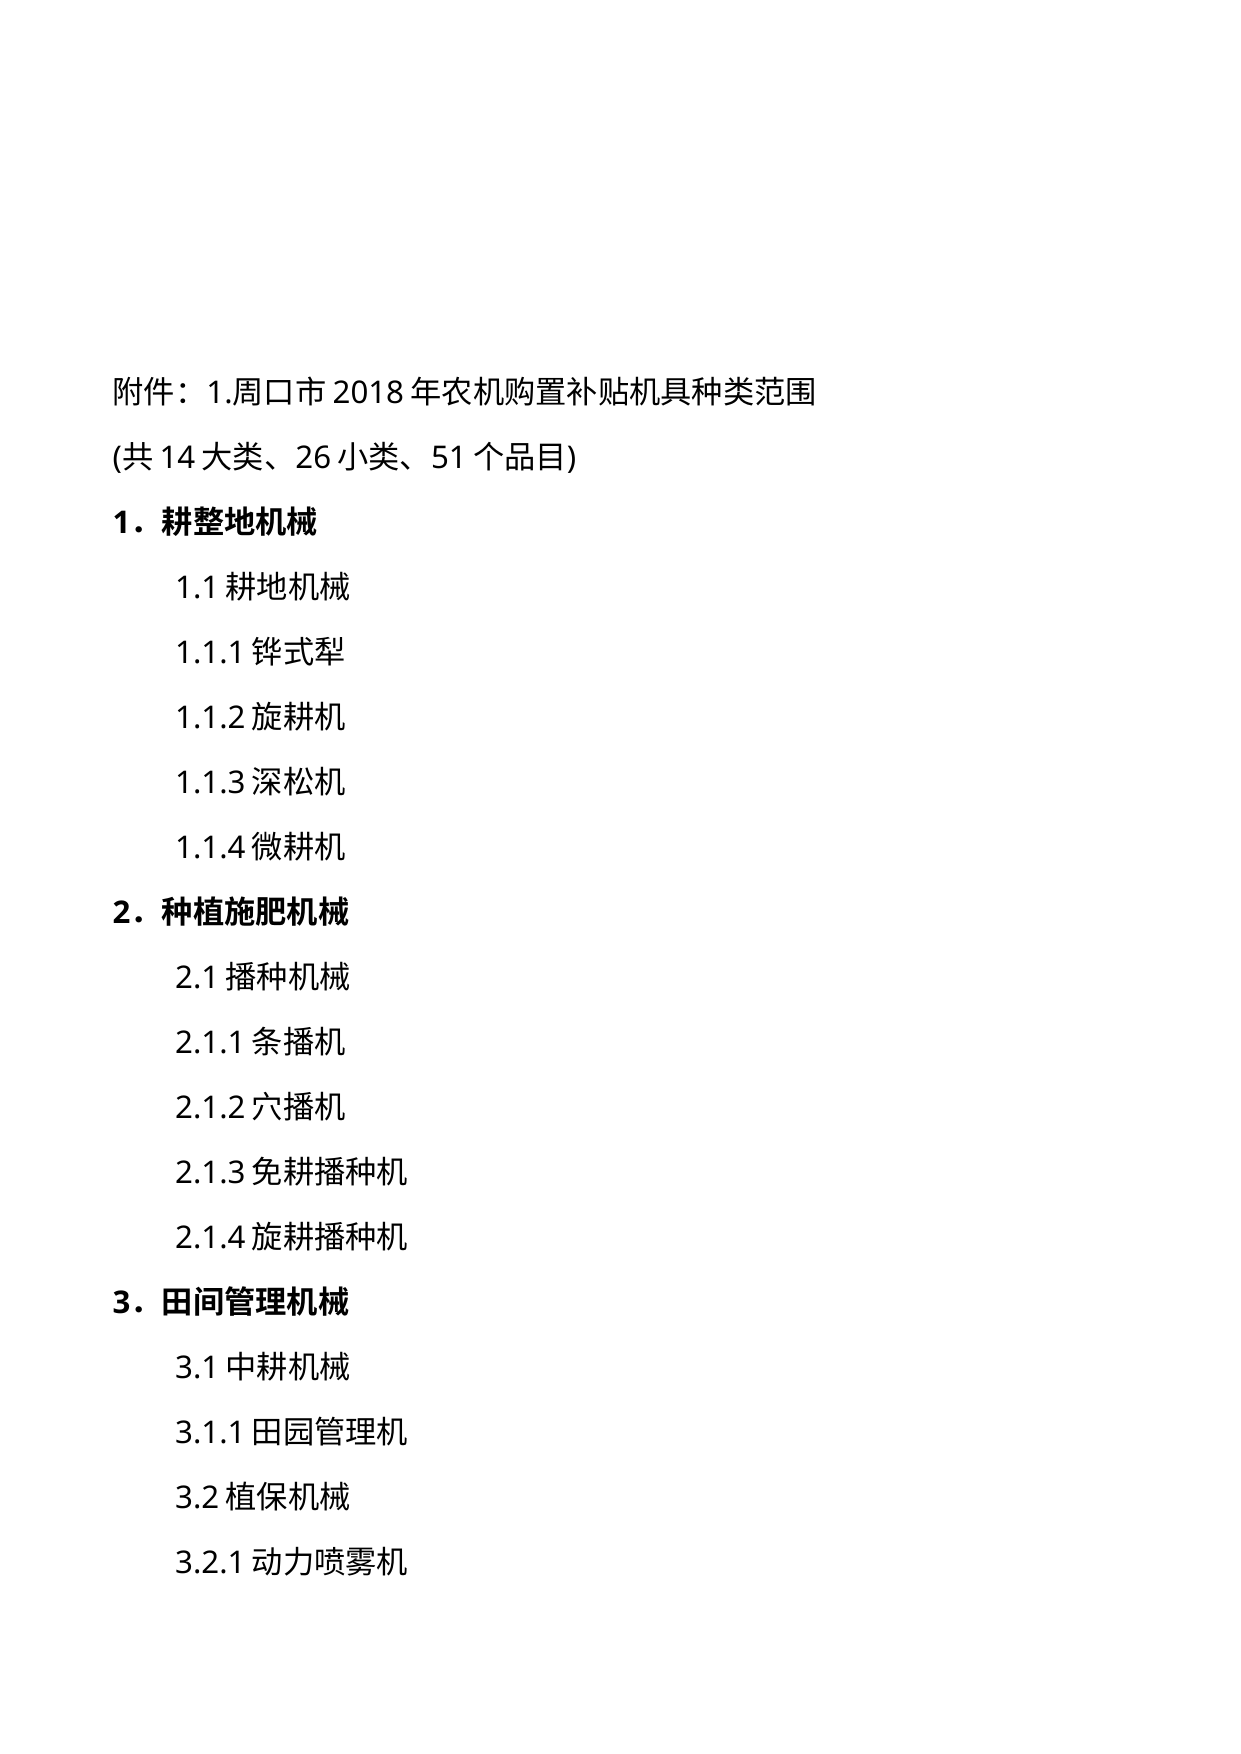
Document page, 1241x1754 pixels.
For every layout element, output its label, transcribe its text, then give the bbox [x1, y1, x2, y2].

text 3.2植保机械 [112, 1462, 1128, 1527]
text (共14大类、26小类、51个品目) [112, 422, 1128, 487]
text 1.1.4微耕机 [112, 812, 1128, 877]
text 2.1.4旋耕播种机 [112, 1202, 1128, 1267]
text 1．耕整地机械 [112, 487, 1128, 552]
text 附件：1.周口市2018年农机购置补贴机具种类范围 [112, 357, 1128, 422]
text 2.1.2穴播机 [112, 1072, 1128, 1137]
text 1.1.1铧式犁 [112, 617, 1128, 682]
text 3.1中耕机械 [112, 1332, 1128, 1397]
text 3．田间管理机械 [112, 1267, 1128, 1332]
text 2.1.1条播机 [112, 1007, 1128, 1072]
text 2.1播种机械 [112, 942, 1128, 1007]
text 2．种植施肥机械 [112, 877, 1128, 942]
text 3.2.1动力喷雾机 [112, 1527, 1128, 1592]
text 2.1.3免耕播种机 [112, 1137, 1128, 1202]
text 1.1耕地机械 [112, 552, 1128, 617]
text 1.1.3深松机 [112, 747, 1128, 812]
text 3.1.1田园管理机 [112, 1397, 1128, 1462]
text 1.1.2旋耕机 [112, 682, 1128, 747]
